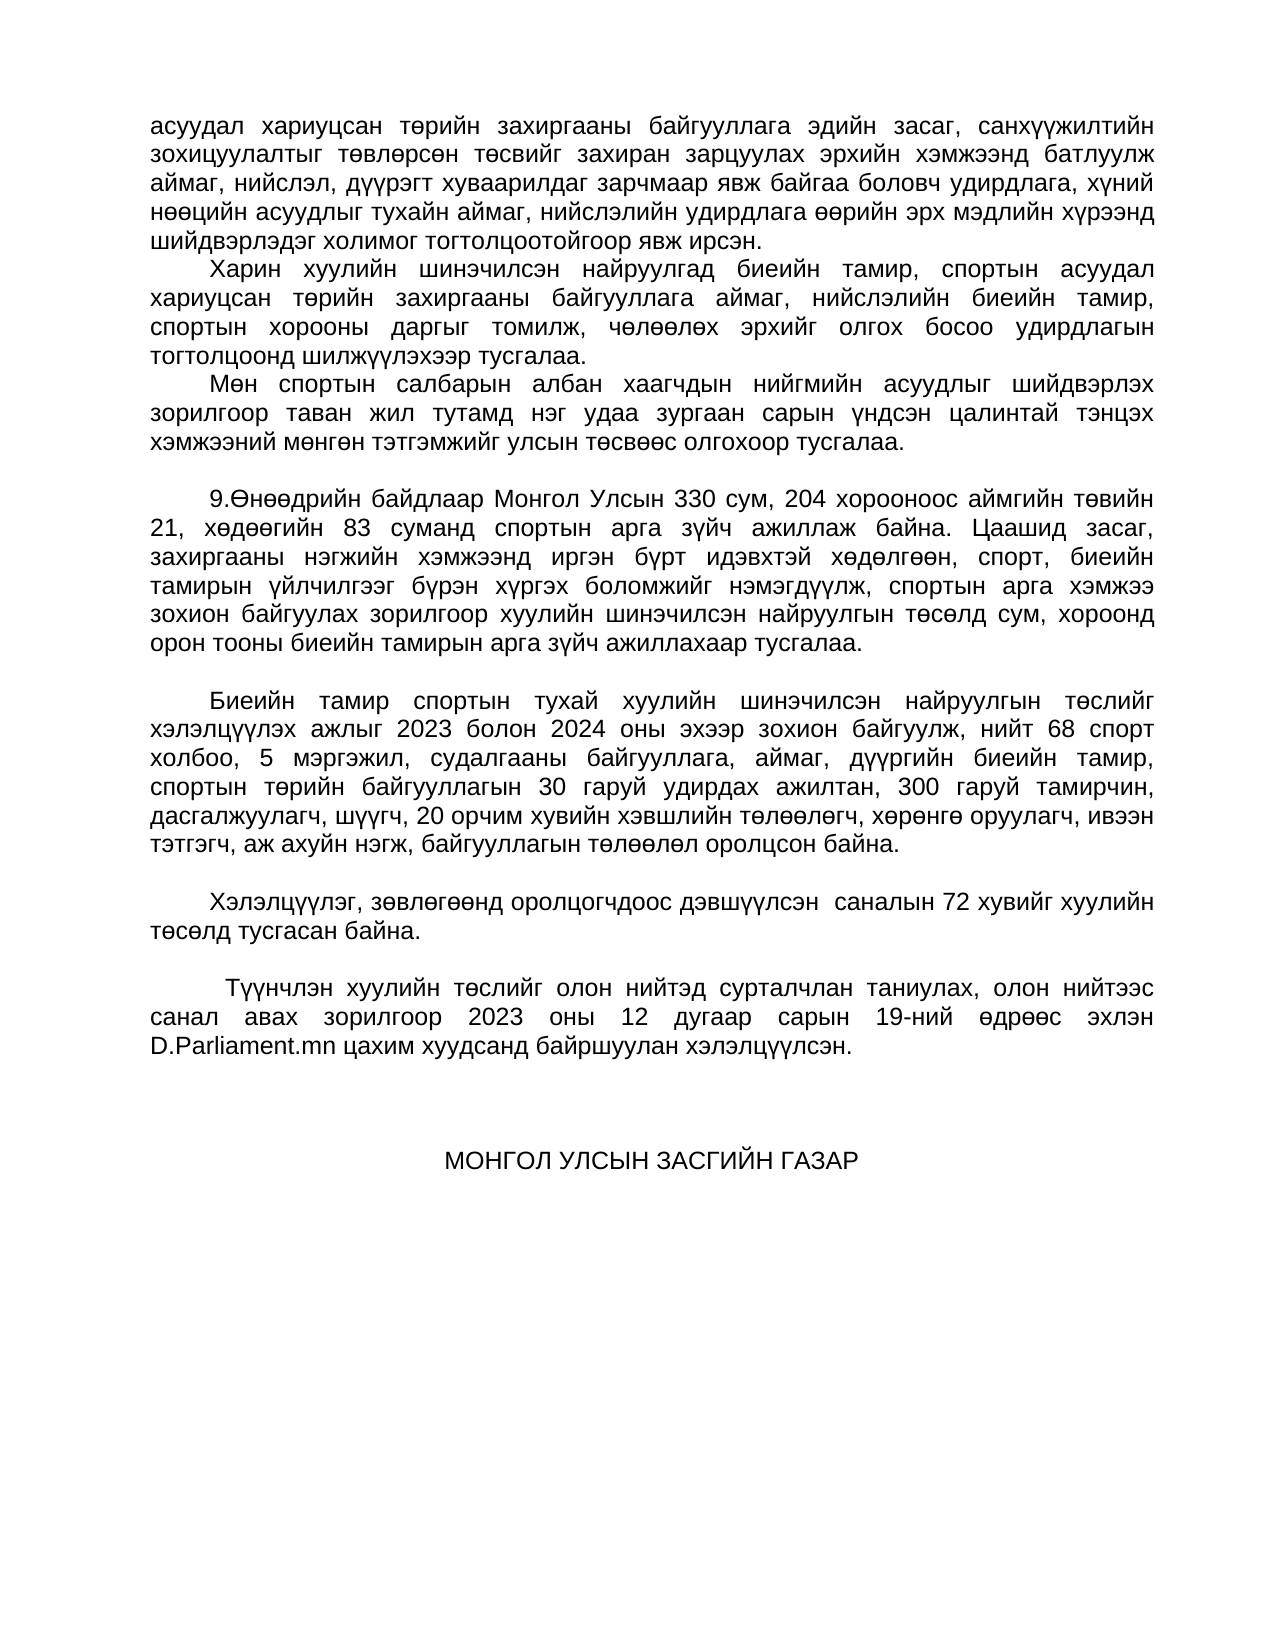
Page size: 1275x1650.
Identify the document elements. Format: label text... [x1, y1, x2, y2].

text Мөн спортын салбарын албан хаагчдын нийгмийн асуудлыг шийдвэрлэх зорилгоор таван жил тутамд нэг удаа зургаан сарын үндсэн цалинтай тэнцэх хэмжээний мөнгөн тэтгэмжийг улсын төсвөөс олгохоор тусгалаа. [150, 369, 1155, 456]
text Биеийн тамир спортын тухай хуулийн шинэчилсэн найруулгын төслийг хэлэлцүүлэх ажлыг 2023 болон 2024 оны эхээр зохион байгуулж, нийт 68 спорт холбоо, 5 мэргэжил, судалгааны байгууллага, аймаг, дүүргийн биеийн тамир, спортын төрийн байгууллагын 30 гаруй удирдах ажилтан, 300 гаруй тамирчин, дасгалжуулагч, шүүгч, 20 орчим хувийн хэвшлийн төлөөлөгч, хөрөнгө оруулагч, ивээн тэтгэгч, аж ахуйн нэгж, байгууллагын төлөөлөл оролцсон байна. [150, 686, 1155, 858]
text Хэлэлцүүлэг, зөвлөгөөнд оролцогчдоос дэвшүүлсэн саналын 72 хувийг хуулийн төсөлд тусгасан байна. [150, 887, 1155, 944]
text Түүнчлэн хуулийн төслийг олон нийтэд сурталчлан таниулах, олон нийтээс санал авах зорилгоор 2023 оны 12 дугаар сарын 19-ний өдрөөс эхлэн D.Parliament.mn цахим хуудсанд байршуулан хэлэлцүүлсэн. [150, 973, 1155, 1059]
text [150, 111, 1155, 254]
text Харин хуулийн шинэчилсэн найруулгад биеийн тамир, спортын асуудал хариуцсан төрийн захиргааны байгууллага аймаг, нийслэлийн биеийн тамир, спортын хорооны даргыг томилж, чөлөөлөх эрхийг олгох босоо удирдлагын тогтолцоонд шилжүүлэхээр тусгалаа. [150, 254, 1155, 369]
text МОНГОЛ УЛСЫН ЗАСГИЙН ГАЗАР [150, 1146, 1153, 1174]
text 9.Өнөөдрийн байдлаар Монгол Улсын 330 сум, 204 хорооноос аймгийн төвийн 21, хөдөөгийн 83 суманд спортын арга зүйч ажиллаж байна. Цаашид засаг, захиргааны нэгжийн хэмжээнд иргэн бүрт идэвхтэй хөдөлгөөн, спорт, биеийн тамирын үйлчилгээг бүрэн хүргэх боломжийг нэмэгдүүлж, спортын арга хэмжээ зохион байгуулах зорилгоор хуулийн шинэчилсэн найруулгын төсөлд сум, хороонд орон тооны биеийн тамирын арга зүйч ажиллахаар тусгалаа. [150, 484, 1155, 657]
